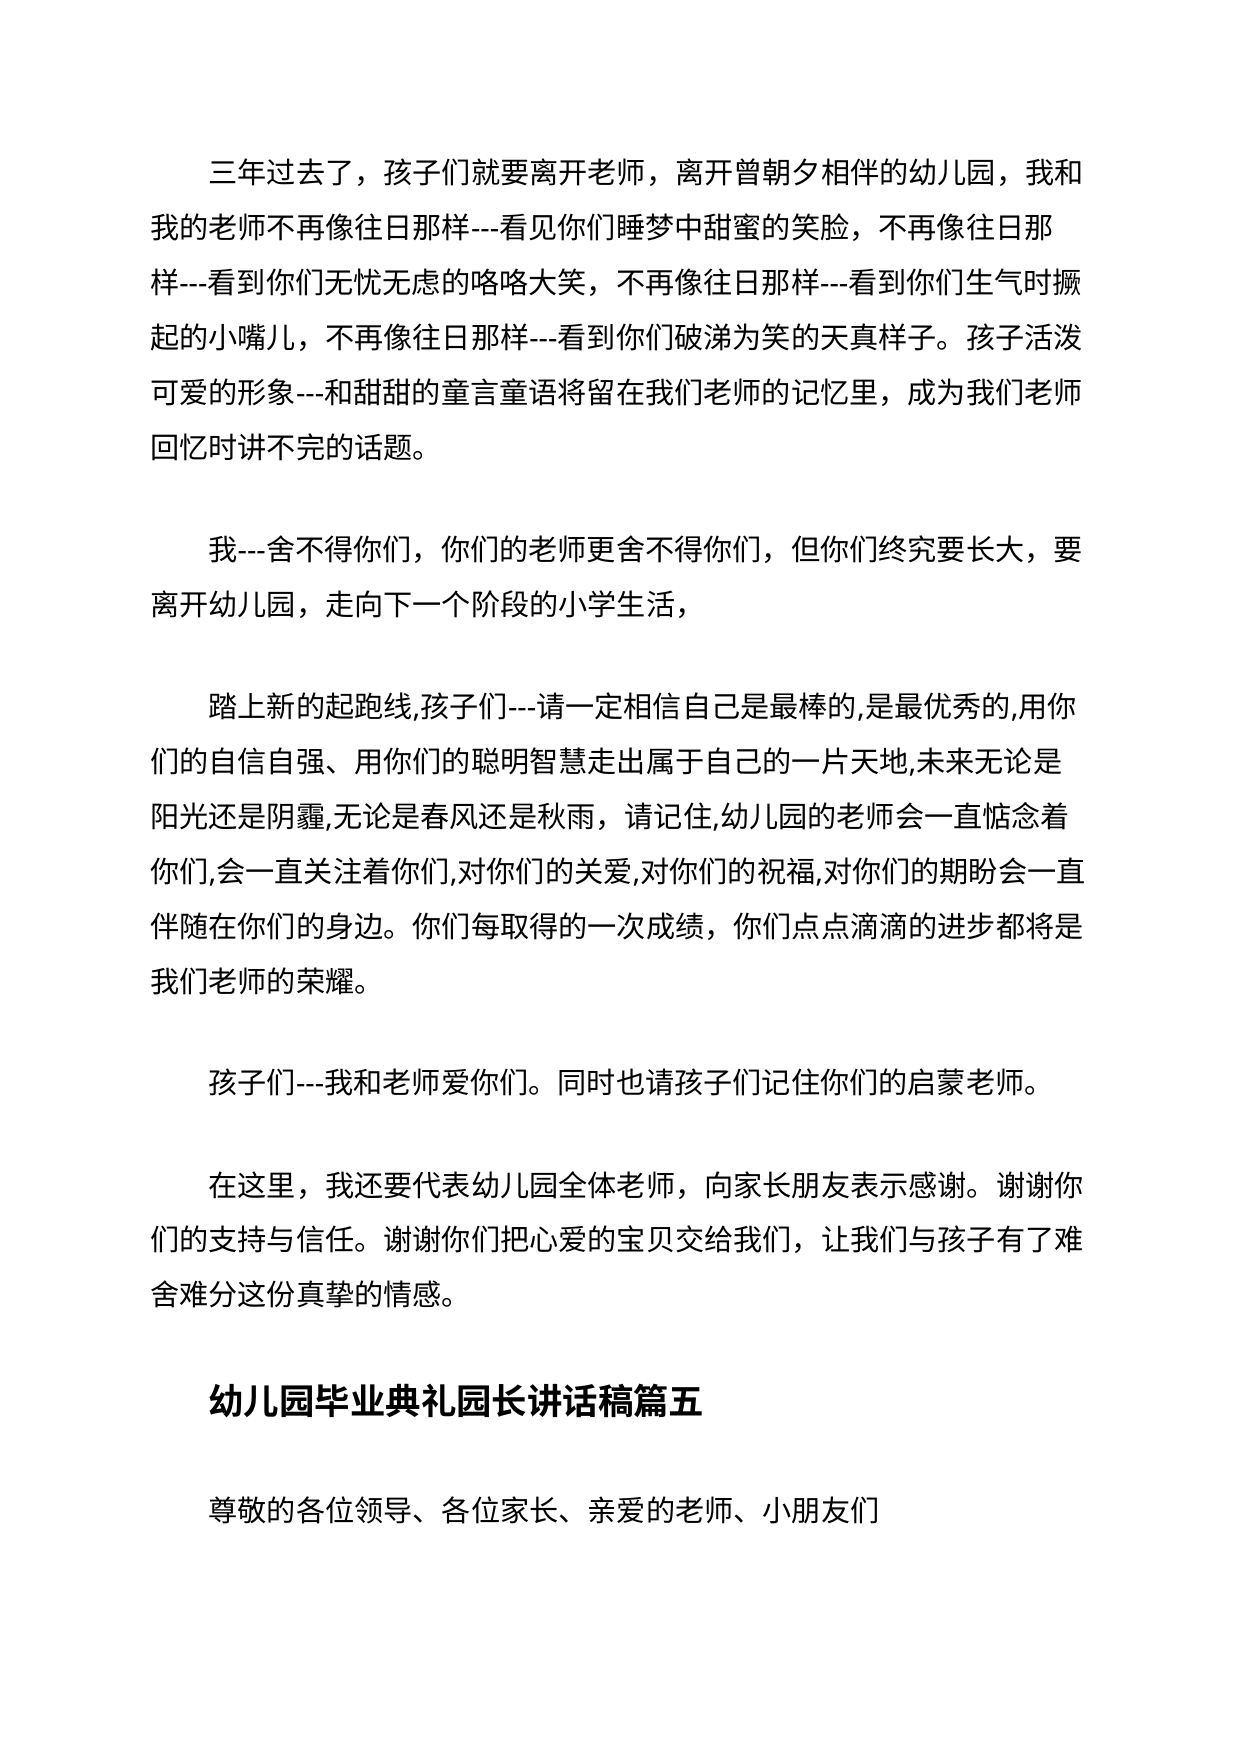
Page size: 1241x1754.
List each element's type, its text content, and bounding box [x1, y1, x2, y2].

text 在这里，我还要代表幼儿园全体老师，向家长朋友表示感谢。谢谢你们的支持与信任。谢谢你们把心爱的宝贝交给我们，让我们与孩子有了难舍难分这份真挚的情感。 [150, 1162, 1090, 1314]
text 我---舍不得你们，你们的老师更舍不得你们，但你们终究要长大，要离开幼儿园，走向下一个阶段的小学生活， [150, 527, 1090, 624]
text 踏上新的起跑线,孩子们---请一定相信自己是最棒的,是最优秀的,用你们的自信自强、用你们的聪明智慧走出属于自己的一片天地,未来无论是阳光还是阴霾,无论是春风还是秋雨，请记住,幼儿园的老师会一直惦念着你们,会一直关注着你们,对你们的关爱,对你们的祝福,对你们的期盼会一直伴随在你们的身边。你们每取得的一次成绩，你们点点滴滴的进步都将是我们老师的荣耀。­ [150, 683, 1090, 1001]
text 尊敬的各位领导、各位家长、亲爱的老师、小朋友们 [150, 1487, 1090, 1529]
text 孩子们---我和老师爱你们。同时也请孩子们记住你们的启蒙老师。 [150, 1060, 1090, 1102]
text 幼儿园毕业典礼园长讲话稿篇五 [150, 1374, 1090, 1425]
text 三年过去了，孩子们就要离开老师，离开曾朝夕相伴的幼儿园，我和我的老师不再像往日那样---看见你们睡梦中甜蜜的笑脸，不再像往日那样---看到你们无忧无虑的咯咯大笑，不再像往日那样---看到你们生气时撅起的小嘴儿，不再像往日那样---看到你们破涕为笑的天真样子。孩子活泼可爱的形象---和甜甜的童言童语将留在我们老师的记忆里，成为我们老师回忆时讲不完的话题。 [150, 150, 1090, 467]
